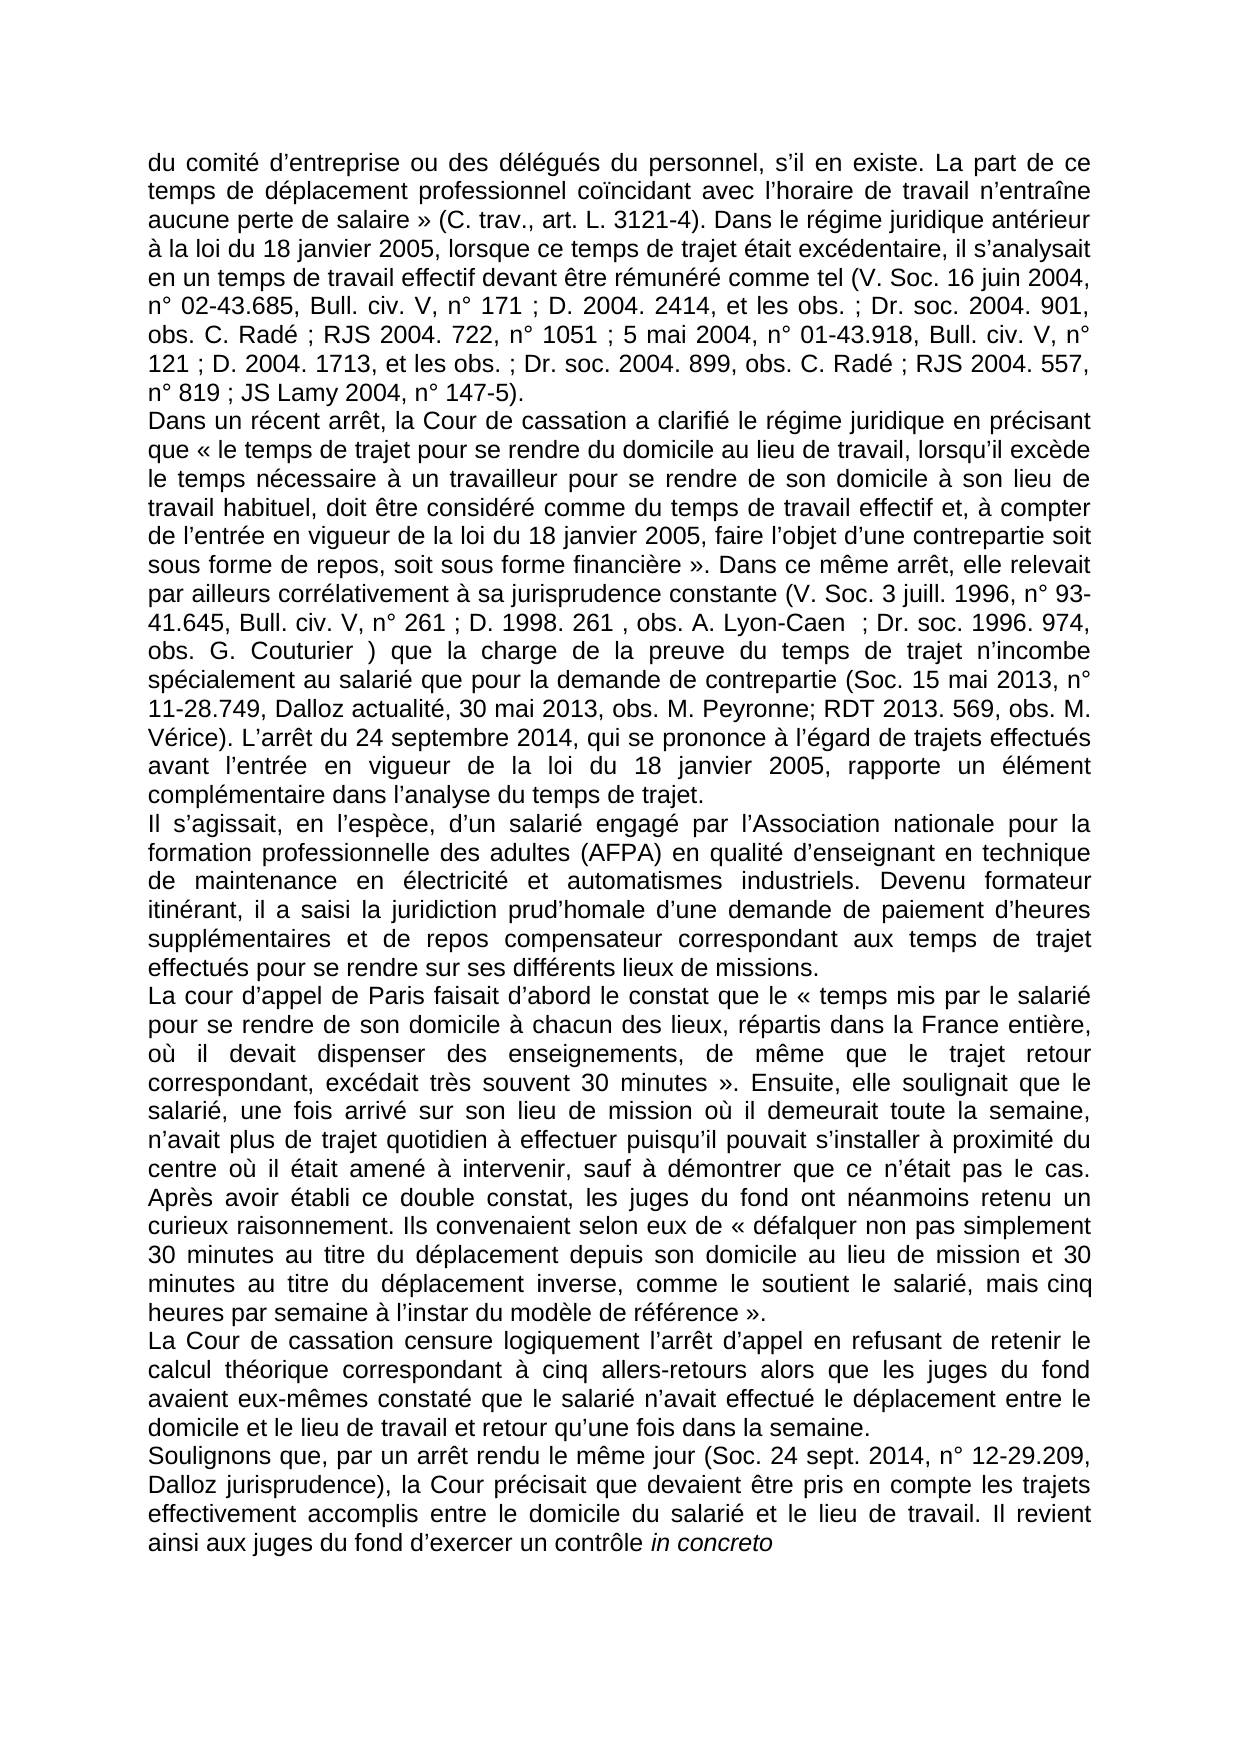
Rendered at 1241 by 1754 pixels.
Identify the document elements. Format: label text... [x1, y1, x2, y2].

text La cour d’appel de Paris faisait d’abord le constat que le « temps mis par le salarié pour se rendre de son domicile à chacun des lieux, répartis dans la France entière, où il devait dispenser des enseignements, de même que le trajet retour correspondant, excédait très souvent 30 minutes ». Ensuite, elle soulignait que le salarié, une fois arrivé sur son lieu de mission où il demeurait toute la semaine, n’avait plus de trajet quotidien à effectuer puisqu’il pouvait s’installer à proximité du centre où il était amené à intervenir, sauf à démontrer que ce n’était pas le cas. Après avoir établi ce double constat, les juges du fond ont néanmoins retenu un curieux raisonnement. Ils convenaient selon eux de « défalquer non pas simplement 30 minutes au titre du déplacement depuis son domicile au lieu de mission et 30 minutes au titre du déplacement inverse, comme le soutient le salarié, mais cinq heures par semaine à l’instar du modèle de référence ». [148, 981, 1093, 1326]
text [148, 148, 1093, 406]
text Il s’agissait, en l’espèce, d’un salarié engagé par l’Association nationale pour la formation professionnelle des adultes (AFPA) en qualité d’enseignant en technique de maintenance en électricité et automatismes industriels. Devenu formateur itinérant, il a saisi la juridiction prud’homale d’une demande de paiement d’heures supplémentaires et de repos compensateur correspondant aux temps de trajet effectués pour se rendre sur ses différents lieux de missions. [148, 809, 1093, 981]
text La Cour de cassation censure logiquement l’arrêt d’appel en refusant de retenir le calcul théorique correspondant à cinq allers-retours alors que les juges du fond avaient eux-mêmes constaté que le salarié n’avait effectué le déplacement entre le domicile et le lieu de travail et retour qu’une fois dans la semaine. [148, 1326, 1093, 1441]
text Dans un récent arrêt, la Cour de cassation a clarifié le régime juridique en précisant que « le temps de trajet pour se rendre du domicile au lieu de travail, lorsqu’il excède le temps nécessaire à un travailleur pour se rendre de son domicile à son lieu de travail habituel, doit être considéré comme du temps de travail effectif et, à compter de l’entrée en vigueur de la loi du 18 janvier 2005, faire l’objet d’une contrepartie soit sous forme de repos, soit sous forme financière ». Dans ce même arrêt, elle relevait par ailleurs corrélativement à sa jurisprudence constante (V. Soc. 3 juill. 1996, n° 93-41.645, Bull. civ. V, n° 261 ; D. 1998. 261 , obs. A. Lyon-Caen ; Dr. soc. 1996. 974, obs. G. Couturier ) que la charge de la preuve du temps de trajet n’incombe spécialement au salarié que pour la demande de contrepartie (Soc. 15 mai 2013, n° 11-28.749, Dalloz actualité, 30 mai 2013, obs. M. Peyronne; RDT 2013. 569, obs. M. Vérice). L’arrêt du 24 septembre 2014, qui se prononce à l’égard de trajets effectués avant l’entrée en vigueur de la loi du 18 janvier 2005, rapporte un élément complémentaire dans l’analyse du temps de trajet. [148, 406, 1093, 809]
text Soulignons que, par un arrêt rendu le même jour (Soc. 24 sept. 2014, n° 12-29.209, Dalloz jurisprudence), la Cour précisait que devaient être pris en compte les trajets effectivement accomplis entre le domicile du salarié et le lieu de travail. Il revient ainsi aux juges du fond d’exercer un contrôle in concreto [148, 1441, 1093, 1556]
